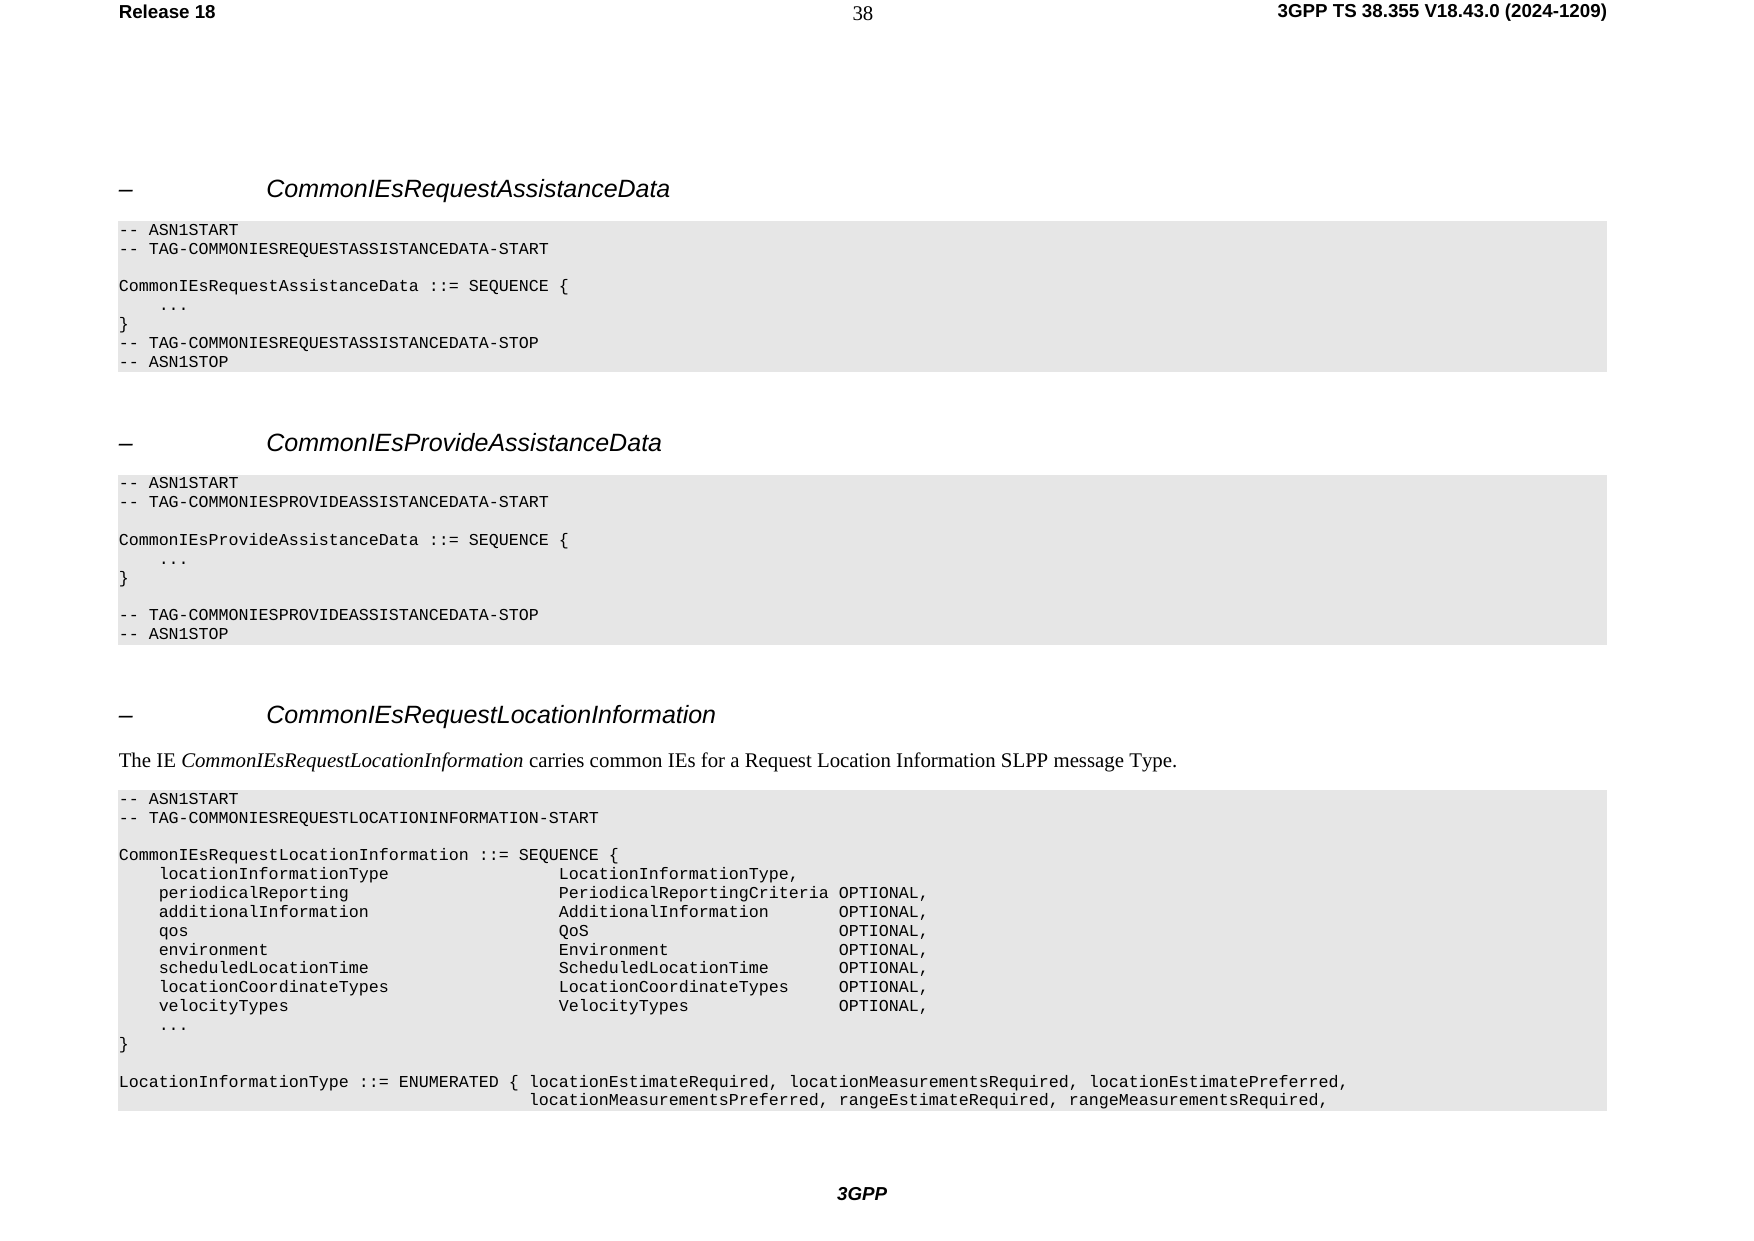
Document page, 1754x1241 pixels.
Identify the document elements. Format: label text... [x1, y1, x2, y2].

text CommonIEsProvideAssistanceData ::= SEQUENCE { [118, 532, 1607, 550]
text -- TAG-COMMONIESREQUESTLOCATIONINFORMATION-START [118, 809, 1607, 828]
text CommonIEsRequestLocationInformation ::= SEQUENCE { [118, 847, 1607, 866]
text velocityTypes VelocityTypes OPTIONAL, [118, 998, 1607, 1017]
text } [118, 569, 1607, 588]
text -- TAG-COMMONIESPROVIDEASSISTANCEDATA-STOP [118, 607, 1607, 626]
text environment Environment OPTIONAL, [118, 941, 1607, 960]
subtitle – CommonIEsRequestAssistanceData [118, 174, 1607, 203]
text ... [118, 550, 1607, 569]
text periodicalReporting PeriodicalReportingCriteria OPTIONAL, [118, 884, 1607, 903]
text ... [118, 1017, 1607, 1035]
text -- ASN1START [118, 475, 1607, 494]
text CommonIEsRequestAssistanceData ::= SEQUENCE { [118, 278, 1607, 297]
subtitle – CommonIEsRequestLocationInformation [118, 700, 1607, 729]
text locationInformationType LocationInformationType, [118, 866, 1607, 884]
text -- TAG-COMMONIESREQUESTASSISTANCEDATA-STOP [118, 334, 1607, 353]
text locationCoordinateTypes LocationCoordinateTypes OPTIONAL, [118, 979, 1607, 998]
text LocationInformationType ::= ENUMERATED { locationEstimateRequired, locationMeasurementsRequired, locationEstimatePreferred, [118, 1073, 1607, 1092]
text scheduledLocationTime ScheduledLocationTime OPTIONAL, [118, 960, 1607, 979]
text -- ASN1START [118, 790, 1607, 809]
text -- ASN1START [118, 221, 1607, 240]
subtitle – CommonIEsProvideAssistanceData [118, 427, 1607, 456]
text The IE CommonIEsRequestLocationInformation carries common IEs for a Request Location Information SLPP message Type. [118, 747, 1607, 772]
text } [118, 1035, 1607, 1054]
text additionalInformation AdditionalInformation OPTIONAL, [118, 903, 1607, 922]
text -- ASN1STOP [118, 353, 1607, 372]
text -- TAG-COMMONIESPROVIDEASSISTANCEDATA-START [118, 494, 1607, 513]
text ... [118, 297, 1607, 316]
text -- ASN1STOP [118, 626, 1607, 645]
text -- TAG-COMMONIESREQUESTASSISTANCEDATA-START [118, 240, 1607, 259]
text } [118, 316, 1607, 334]
text locationMeasurementsPreferred, rangeEstimateRequired, rangeMeasurementsRequired, [118, 1092, 1607, 1111]
text qos QoS OPTIONAL, [118, 922, 1607, 941]
